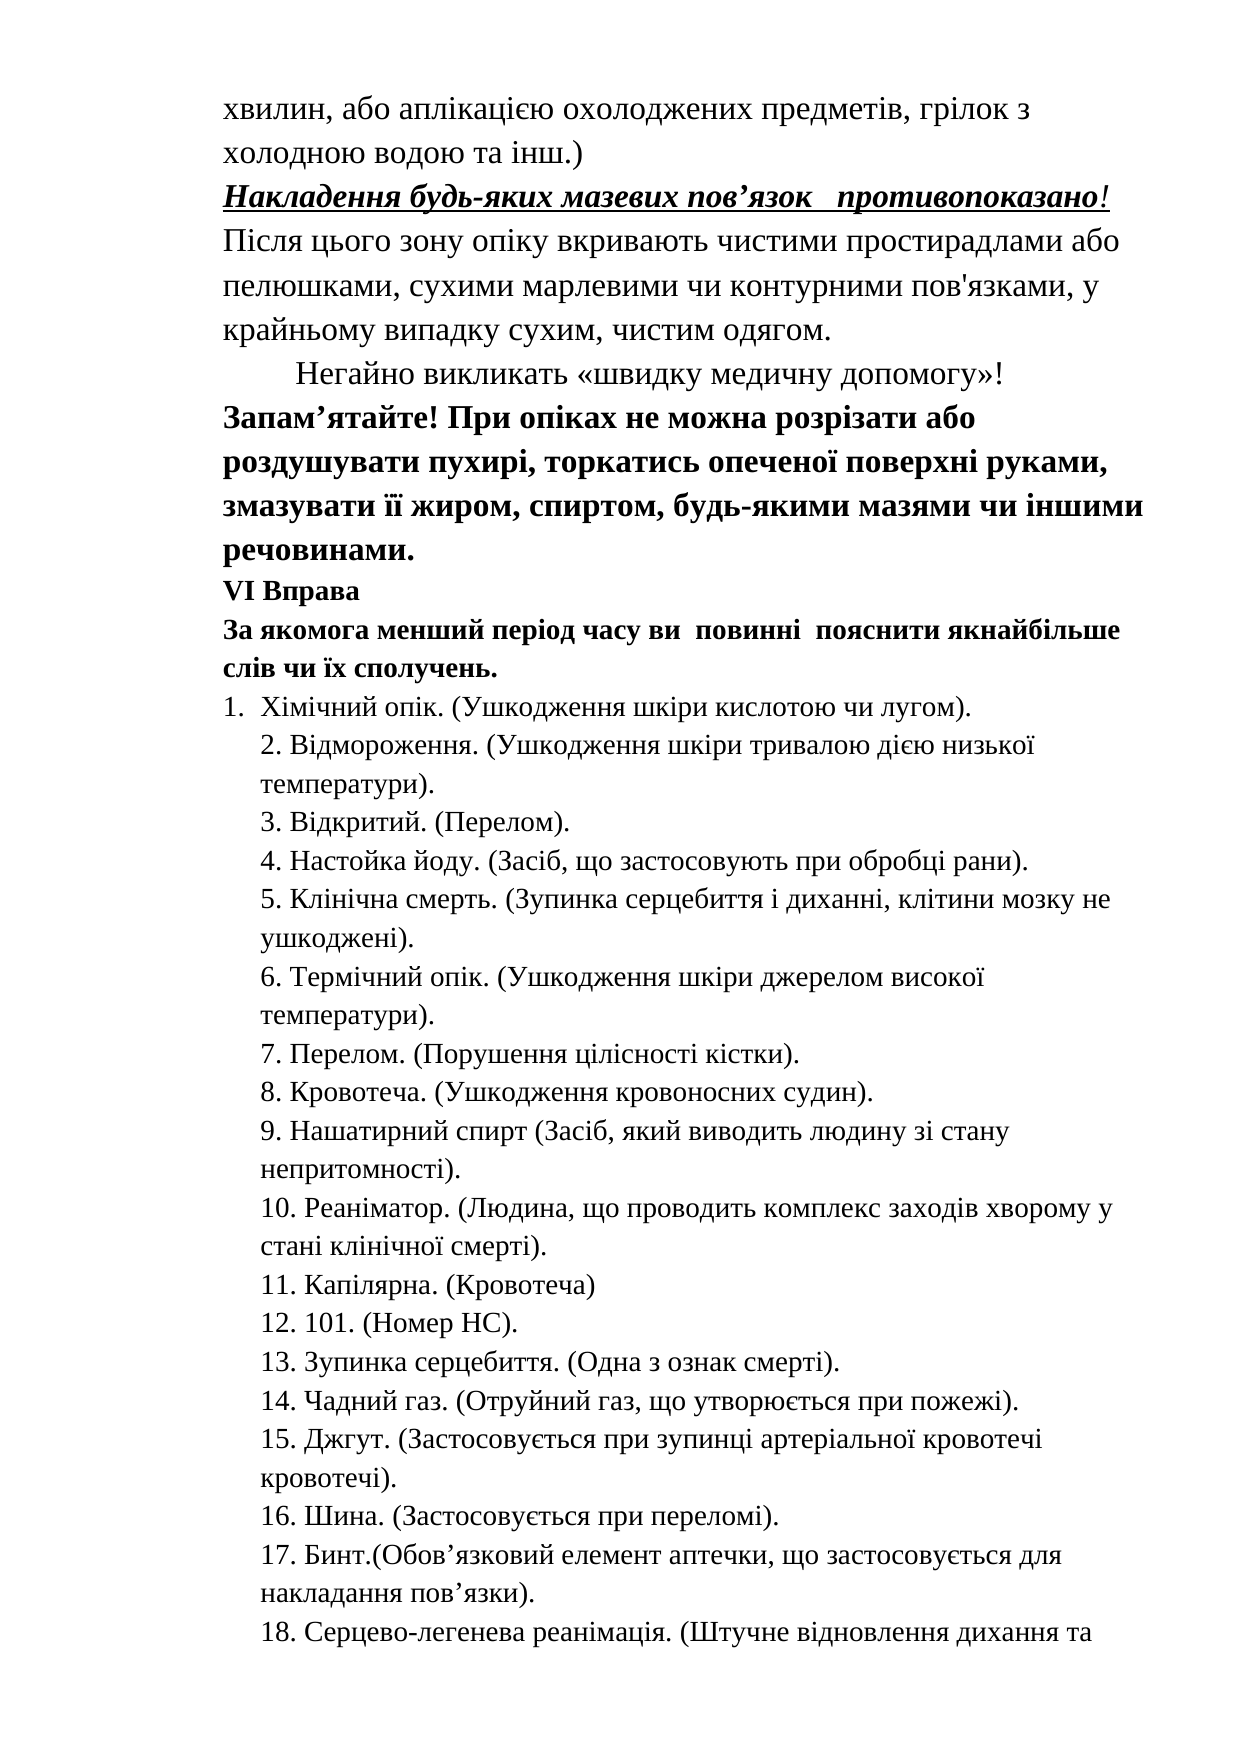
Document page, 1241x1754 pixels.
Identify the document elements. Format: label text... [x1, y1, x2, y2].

list Накладення будь-яких мазевих пов’язок противопоказано! Після цього зону опіку вкривають чистими простирадлами або пелюшками, сухими марлевими чи контурними пов'язками, у крайньому випадку сухим, чистим одягом. [223, 177, 1152, 347]
list Негайно викликать «швидку медичну допомогу»! [223, 353, 1152, 391]
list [223, 689, 1152, 1647]
list VІ Вправа [223, 573, 1152, 607]
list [185, 88, 1152, 171]
list Запам’ятайте! При опіках не можна розрізати або роздушувати пухирі, торкатись опеченої поверхні руками, змазувати її жиром, спиртом, будь-якими мазями чи іншими речовинами. [223, 397, 1152, 567]
list За якомога менший період часу ви повинні пояснити якнайбільше слів чи їх сполучень. [223, 612, 1152, 684]
